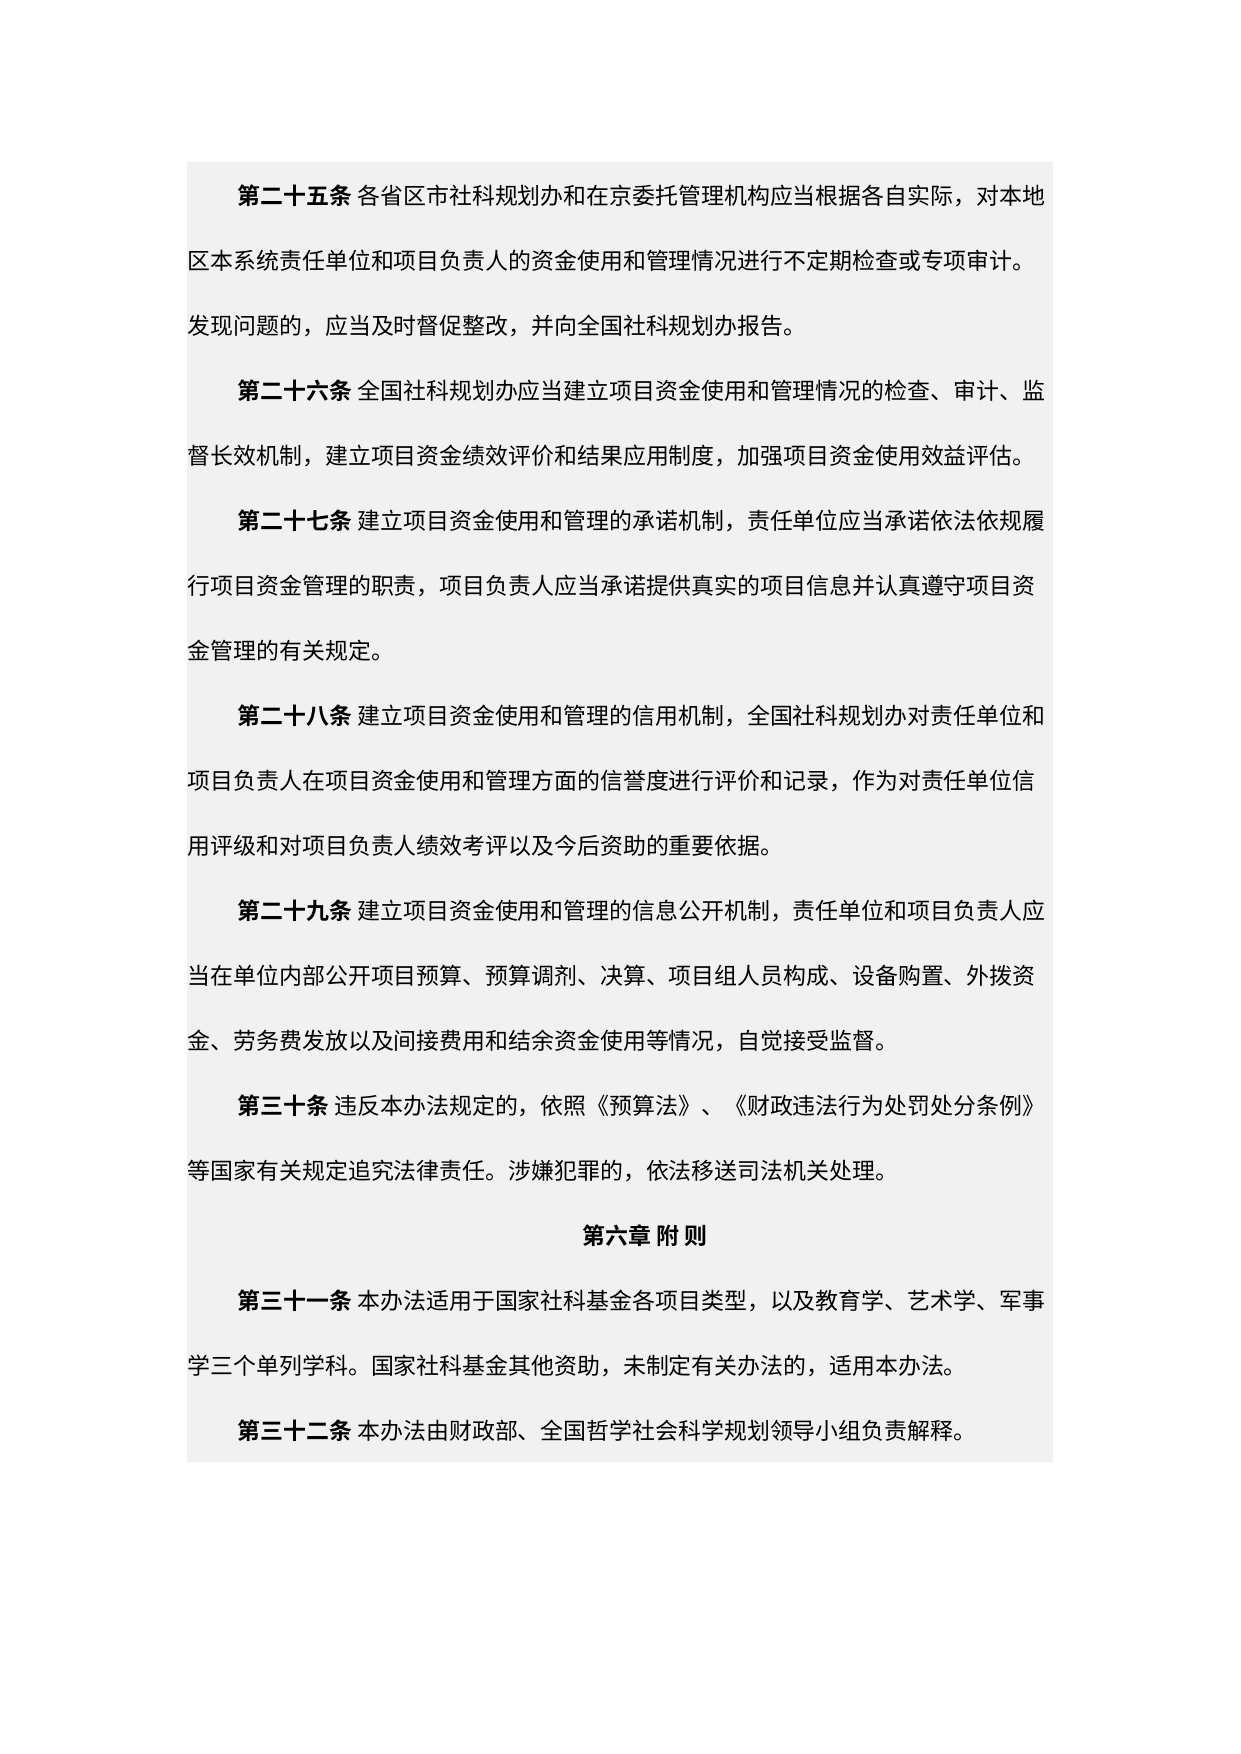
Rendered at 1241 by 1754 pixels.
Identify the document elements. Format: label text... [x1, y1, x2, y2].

text 第三十条 违反本办法规定的，依照《预算法》、《财政违法行为处罚处分条例》等国家有关规定追究法律责任。涉嫌犯罪的，依法移送司法机关处理。 [187, 1072, 1053, 1202]
text 第六章 附 则 [187, 1202, 1053, 1267]
text 第二十七条 建立项目资金使用和管理的承诺机制，责任单位应当承诺依法依规履行项目资金管理的职责，项目负责人应当承诺提供真实的项目信息并认真遵守项目资金管理的有关规定。 [187, 487, 1053, 682]
text 第二十八条 建立项目资金使用和管理的信用机制，全国社科规划办对责任单位和项目负责人在项目资金使用和管理方面的信誉度进行评价和记录，作为对责任单位信用评级和对项目负责人绩效考评以及今后资助的重要依据。 [187, 682, 1053, 877]
text 第二十五条 各省区市社科规划办和在京委托管理机构应当根据各自实际，对本地区本系统责任单位和项目负责人的资金使用和管理情况进行不定期检查或专项审计。发现问题的，应当及时督促整改，并向全国社科规划办报告。 [187, 162, 1053, 357]
text 第二十九条 建立项目资金使用和管理的信息公开机制，责任单位和项目负责人应当在单位内部公开项目预算、预算调剂、决算、项目组人员构成、设备购置、外拨资金、劳务费发放以及间接费用和结余资金使用等情况，自觉接受监督。 [187, 877, 1053, 1072]
text 第二十六条 全国社科规划办应当建立项目资金使用和管理情况的检查、审计、监督长效机制，建立项目资金绩效评价和结果应用制度，加强项目资金使用效益评估。 [187, 357, 1053, 487]
text 第三十二条 本办法由财政部、全国哲学社会科学规划领导小组负责解释。 [187, 1397, 1053, 1462]
text 第三十一条 本办法适用于国家社科基金各项目类型，以及教育学、艺术学、军事学三个单列学科。国家社科基金其他资助，未制定有关办法的，适用本办法。 [187, 1267, 1053, 1397]
